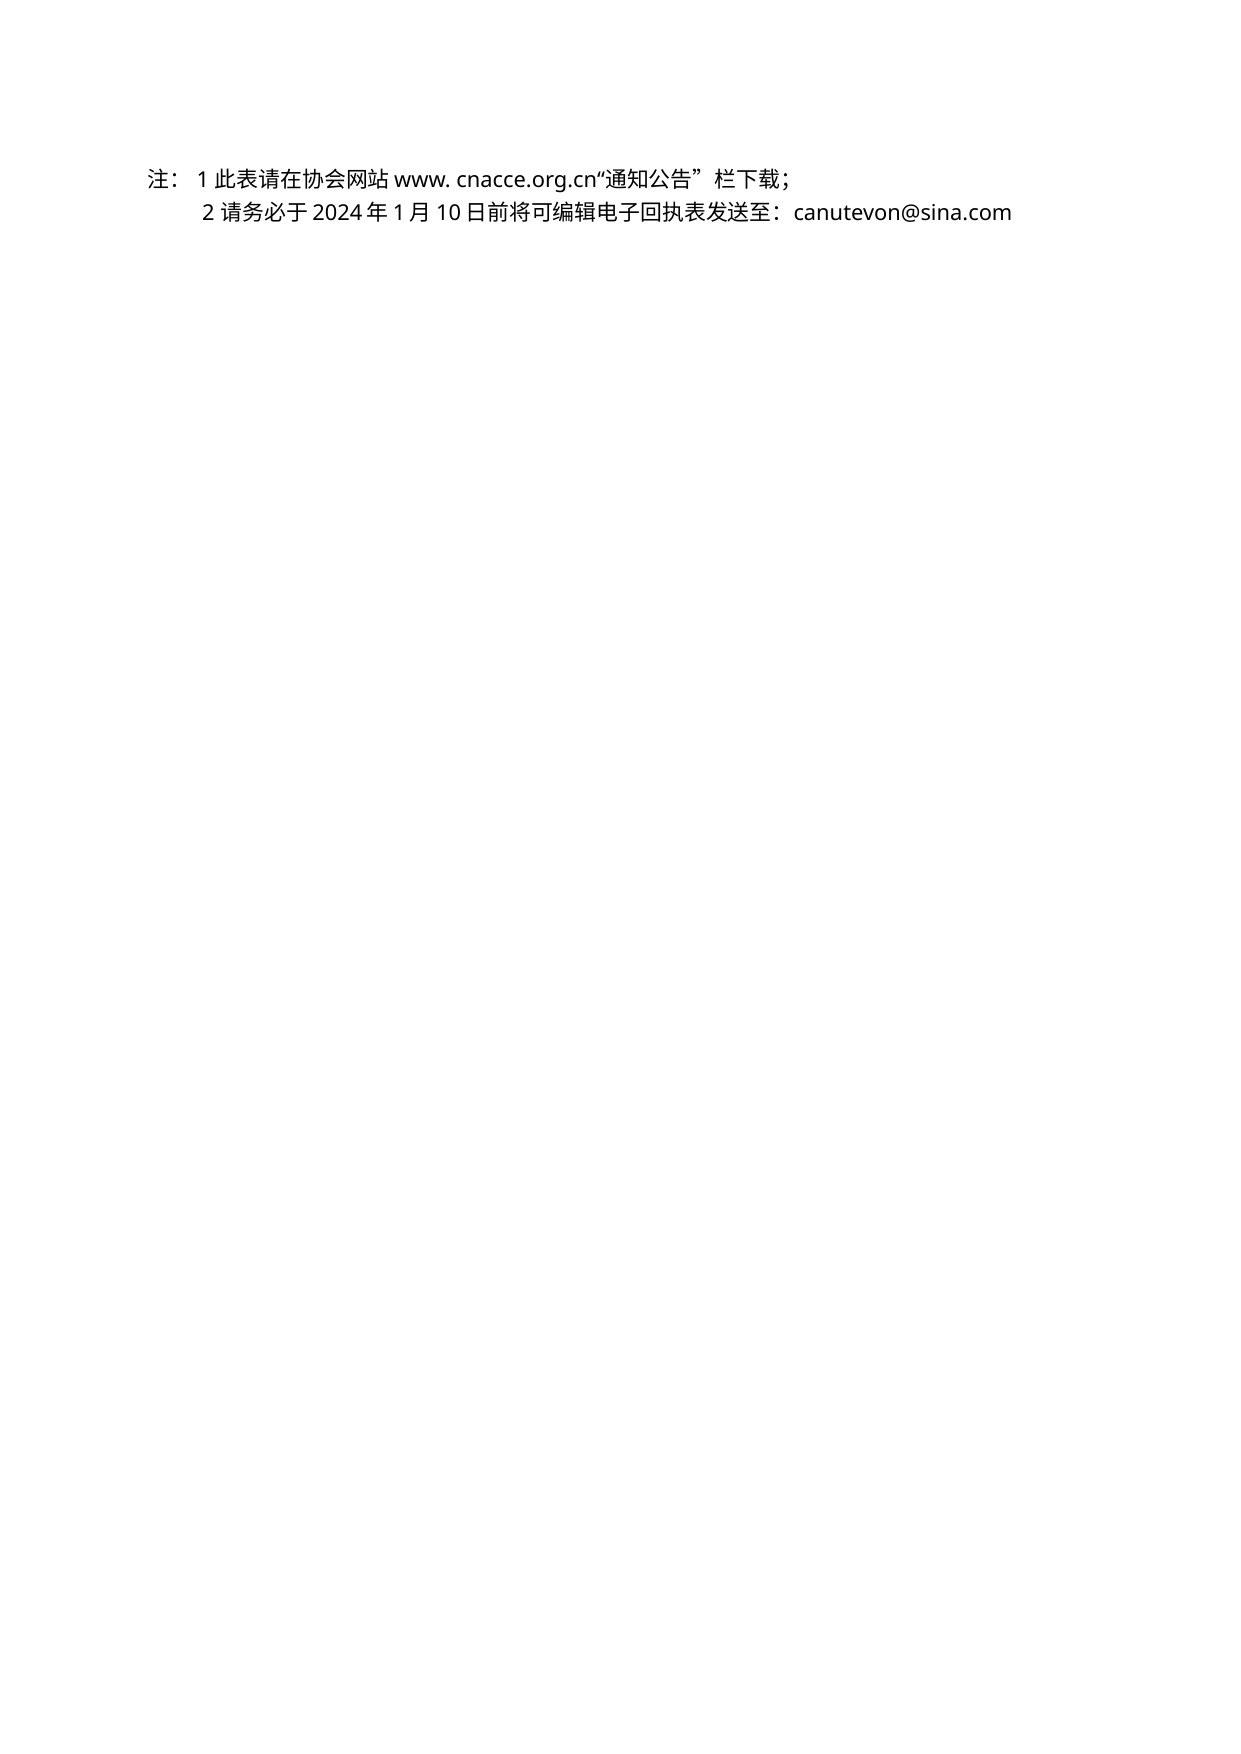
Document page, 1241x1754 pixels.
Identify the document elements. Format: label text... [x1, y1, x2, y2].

text 注： 1 此表请在协会网站www. cnacce.org.cn“通知公告”栏下载； [148, 162, 1092, 194]
text 2 请务必于2024年1月10日前将可编辑电子回执表发送至：canutevon@sina.com [196, 194, 1092, 227]
